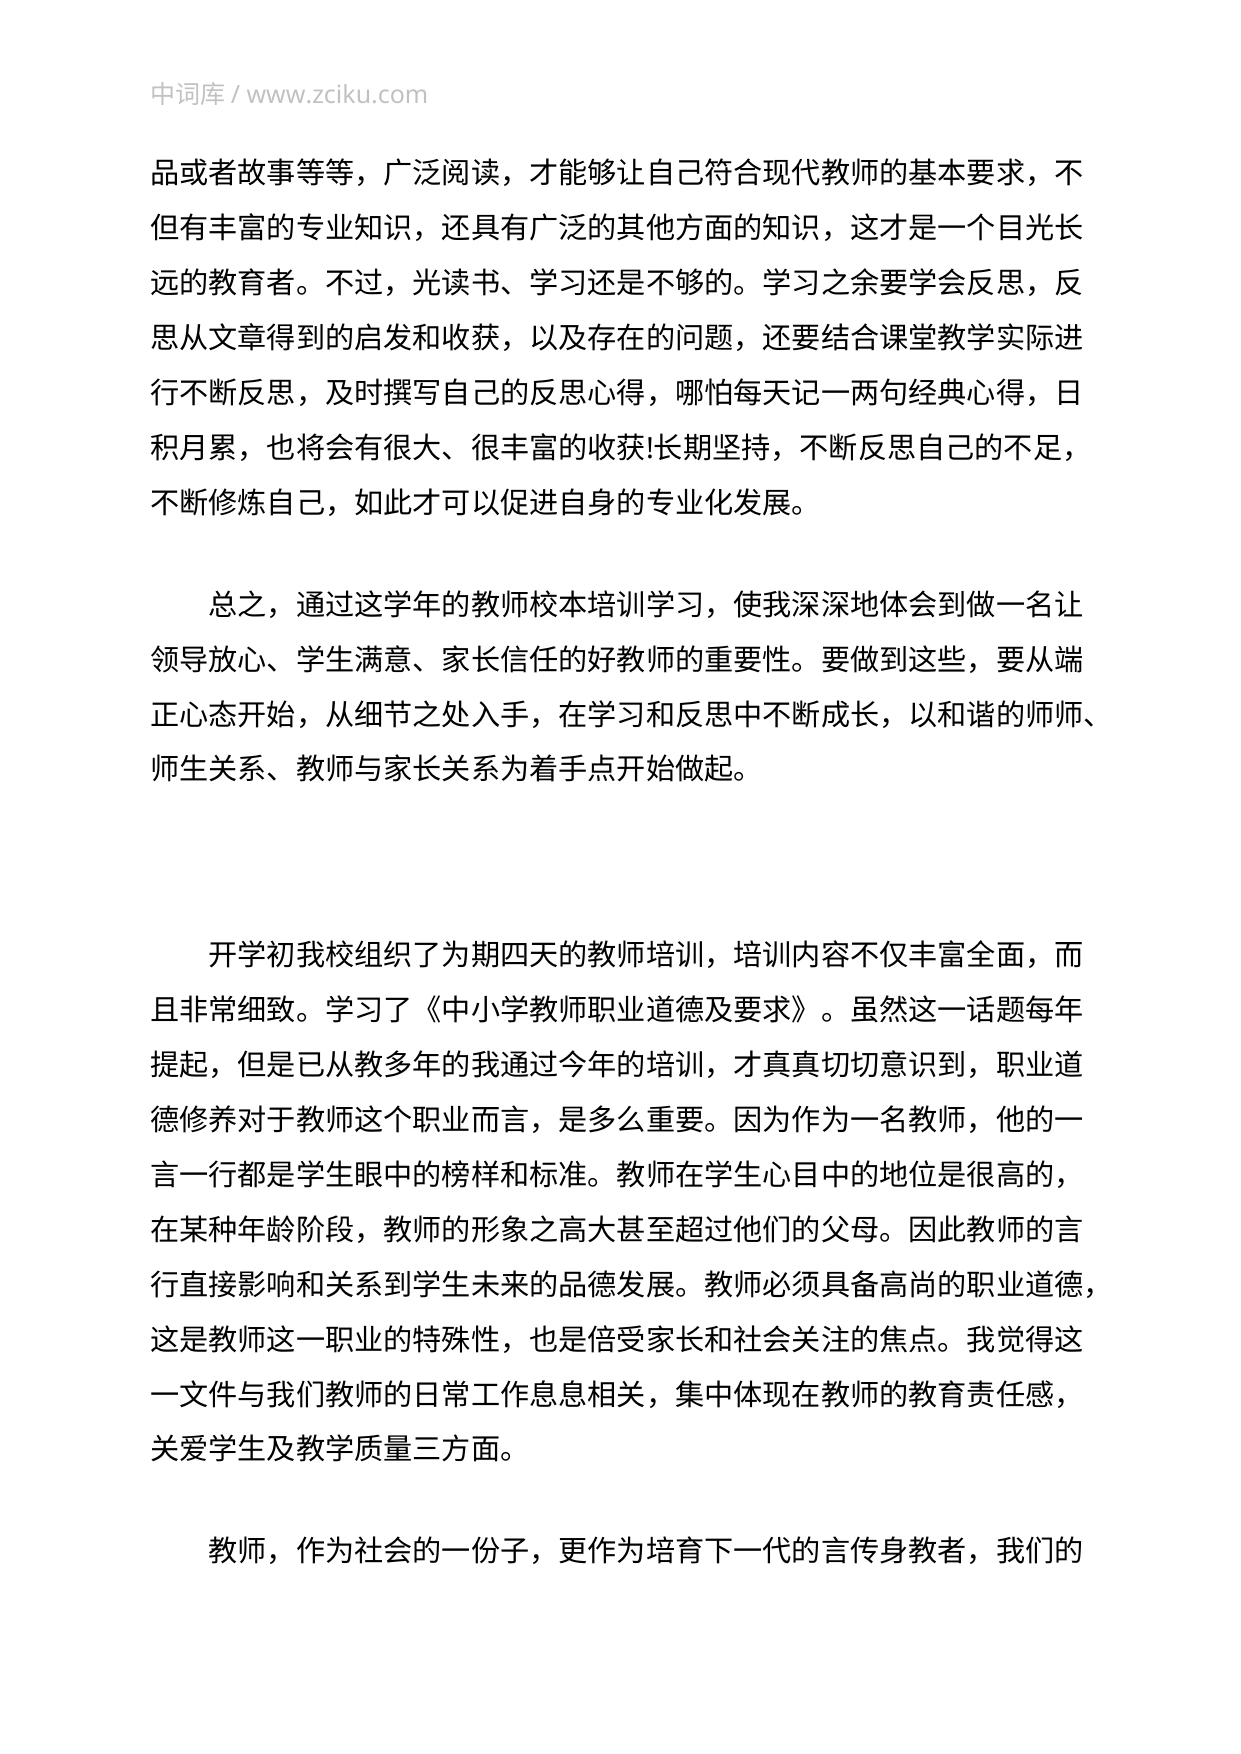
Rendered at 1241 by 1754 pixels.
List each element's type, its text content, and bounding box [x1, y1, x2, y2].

text 总之，通过这学年的教师校本培训学习，使我深深地体会到做一名让领导放心、学生满意、家长信任的好教师的重要性。要做到这些，要从端正心态开始，从细节之处入手，在学习和反思中不断成长，以和谐的师师、师生关系、教师与家长关系为着手点开始做起。 [150, 581, 1090, 788]
text 开学初我校组织了为期四天的教师培训，培训内容不仅丰富全面，而且非常细致。学习了《中小学教师职业道德及要求》。虽然这一话题每年提起，但是已从教多年的我通过今年的培训，才真真切切意识到，职业道德修养对于教师这个职业而言，是多么重要。因为作为一名教师，他的一言一行都是学生眼中的榜样和标准。教师在学生心目中的地位是很高的，在某种年龄阶段，教师的形象之高大甚至超过他们的父母。因此教师的言行直接影响和关系到学生未来的品德发展。教师必须具备高尚的职业道德，这是教师这一职业的特殊性，也是倍受家长和社会关注的焦点。我觉得这一文件与我们教师的日常工作息息相关，集中体现在教师的教育责任感，关爱学生及教学质量三方面。 [150, 932, 1090, 1468]
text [150, 150, 1090, 522]
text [150, 1528, 1090, 1570]
